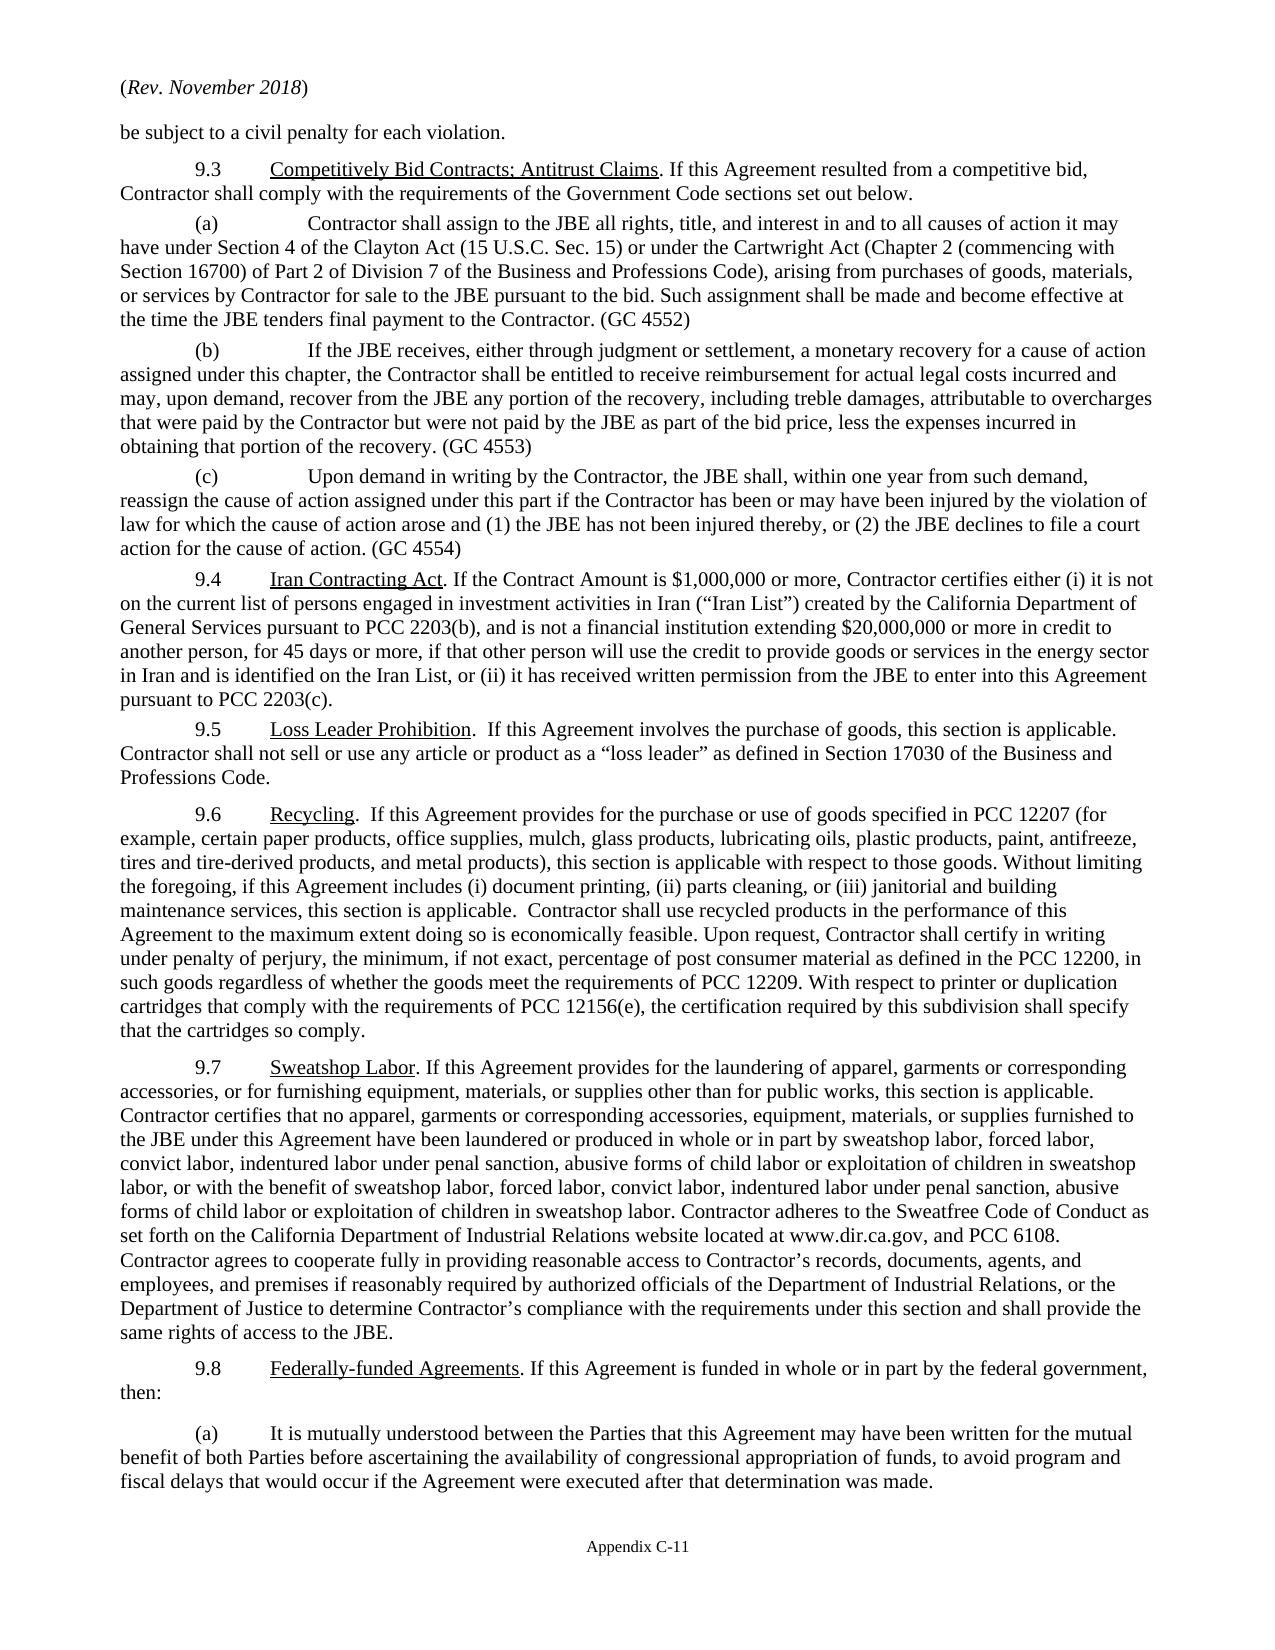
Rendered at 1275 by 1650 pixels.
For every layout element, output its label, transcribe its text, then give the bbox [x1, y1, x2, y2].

text 9.8 Federally-funded Agreements. If this Agreement is funded in whole or in part by the federal government, then: [120, 1356, 1155, 1404]
subtitle Upon demand in writing by the Contractor, the JBE shall, within one year from such demand, reassign the cause of action assigned under this part if the Contractor has been or may have been injured by the violation of law for which the cause of action arose and (1) the JBE has not been injured thereby, or (2) the JBE declines to file a court action for the cause of action. (GC 4554) [120, 464, 1155, 560]
text 9.6 Recycling. If this Agreement provides for the purchase or use of goods specified in PCC 12207 (for example, certain paper products, office supplies, mulch, glass products, lubricating oils, plastic products, paint, antifreeze, tires and tire-derived products, and metal products), this section is applicable with respect to those goods. Without limiting the foregoing, if this Agreement includes (i) document printing, (ii) parts cleaning, or (iii) janitorial and building maintenance services, this section is applicable. Contractor shall use recycled products in the performance of this Agreement to the maximum extent doing so is economically feasible. Upon request, Contractor shall certify in writing under penalty of perjury, the minimum, if not exact, percentage of post consumer material as defined in the PCC 12200, in such goods regardless of whether the goods meet the requirements of PCC 12209. With respect to printer or duplication cartridges that comply with the requirements of PCC 12156(e), the certification required by this subdivision shall specify that the cartridges so comply. [120, 802, 1155, 1042]
subtitle If the JBE receives, either through judgment or settlement, a monetary recovery for a cause of action assigned under this chapter, the Contractor shall be entitled to receive reimbursement for actual legal costs incurred and may, upon demand, recover from the JBE any portion of the recovery, including treble damages, attributable to overcharges that were paid by the Contractor but were not paid by the JBE as part of the bid price, less the expenses incurred in obtaining that portion of the recovery. (GC 4553) [120, 337, 1155, 458]
text 9.7 Sweatshop Labor. If this Agreement provides for the laundering of apparel, garments or corresponding accessories, or for furnishing equipment, materials, or supplies other than for public works, this section is applicable. Contractor certifies that no apparel, garments or corresponding accessories, equipment, materials, or supplies furnished to the JBE under this Agreement have been laundered or produced in whole or in part by sweatshop labor, forced labor, convict labor, indentured labor under penal sanction, abusive forms of child labor or exploitation of children in sweatshop labor, or with the benefit of sweatshop labor, forced labor, convict labor, indentured labor under penal sanction, abusive forms of child labor or exploitation of children in sweatshop labor. Contractor adheres to the Sweatfree Code of Conduct as set forth on the California Department of Industrial Relations website located at www.dir.ca.gov, and PCC 6108. Contractor agrees to cooperate fully in providing reasonable access to Contractor’s records, documents, agents, and employees, and premises if reasonably required by authorized officials of the Department of Industrial Relations, or the Department of Justice to determine Contractor’s compliance with the requirements under this section and shall provide the same rights of access to the JBE. [120, 1055, 1155, 1344]
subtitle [120, 120, 1155, 144]
text 9.4 Iran Contracting Act. If the Contract Amount is $1,000,000 or more, Contractor certifies either (i) it is not on the current list of persons engaged in investment activities in Iran (“Iran List”) created by the California Department of General Services pursuant to PCC 2203(b), and is not a financial institution extending $20,000,000 or more in credit to another person, for 45 days or more, if that other person will use the credit to provide goods or services in the energy sector in Iran and is identified on the Iran List, or (ii) it has received written permission from the JBE to enter into this Agreement pursuant to PCC 2203(c). [120, 567, 1155, 711]
subtitle Competitively Bid Contracts; Antitrust Claims. If this Agreement resulted from a competitive bid, Contractor shall comply with the requirements of the Government Code sections set out below. [120, 157, 1155, 205]
subtitle Contractor shall assign to the JBE all rights, title, and interest in and to all causes of action it may have under Section 4 of the Clayton Act (15 U.S.C. Sec. 15) or under the Cartwright Act (Chapter 2 (commencing with Section 16700) of Part 2 of Division 7 of the Business and Professions Code), arising from purchases of goods, materials, or services by Contractor for sale to the JBE pursuant to the bid. Such assignment shall be made and become effective at the time the JBE tenders final payment to the Contractor. (GC 4552) [120, 211, 1155, 331]
text (a) It is mutually understood between the Parties that this Agreement may have been written for the mutual benefit of both Parties before ascertaining the availability of congressional appropriation of funds, to avoid program and fiscal delays that would occur if the Agreement were executed after that determination was made. [120, 1421, 1155, 1493]
text 9.5 Loss Leader Prohibition. If this Agreement involves the purchase of goods, this section is applicable. Contractor shall not sell or use any article or product as a “loss leader” as defined in Section 17030 of the Business and Professions Code. [120, 717, 1155, 789]
